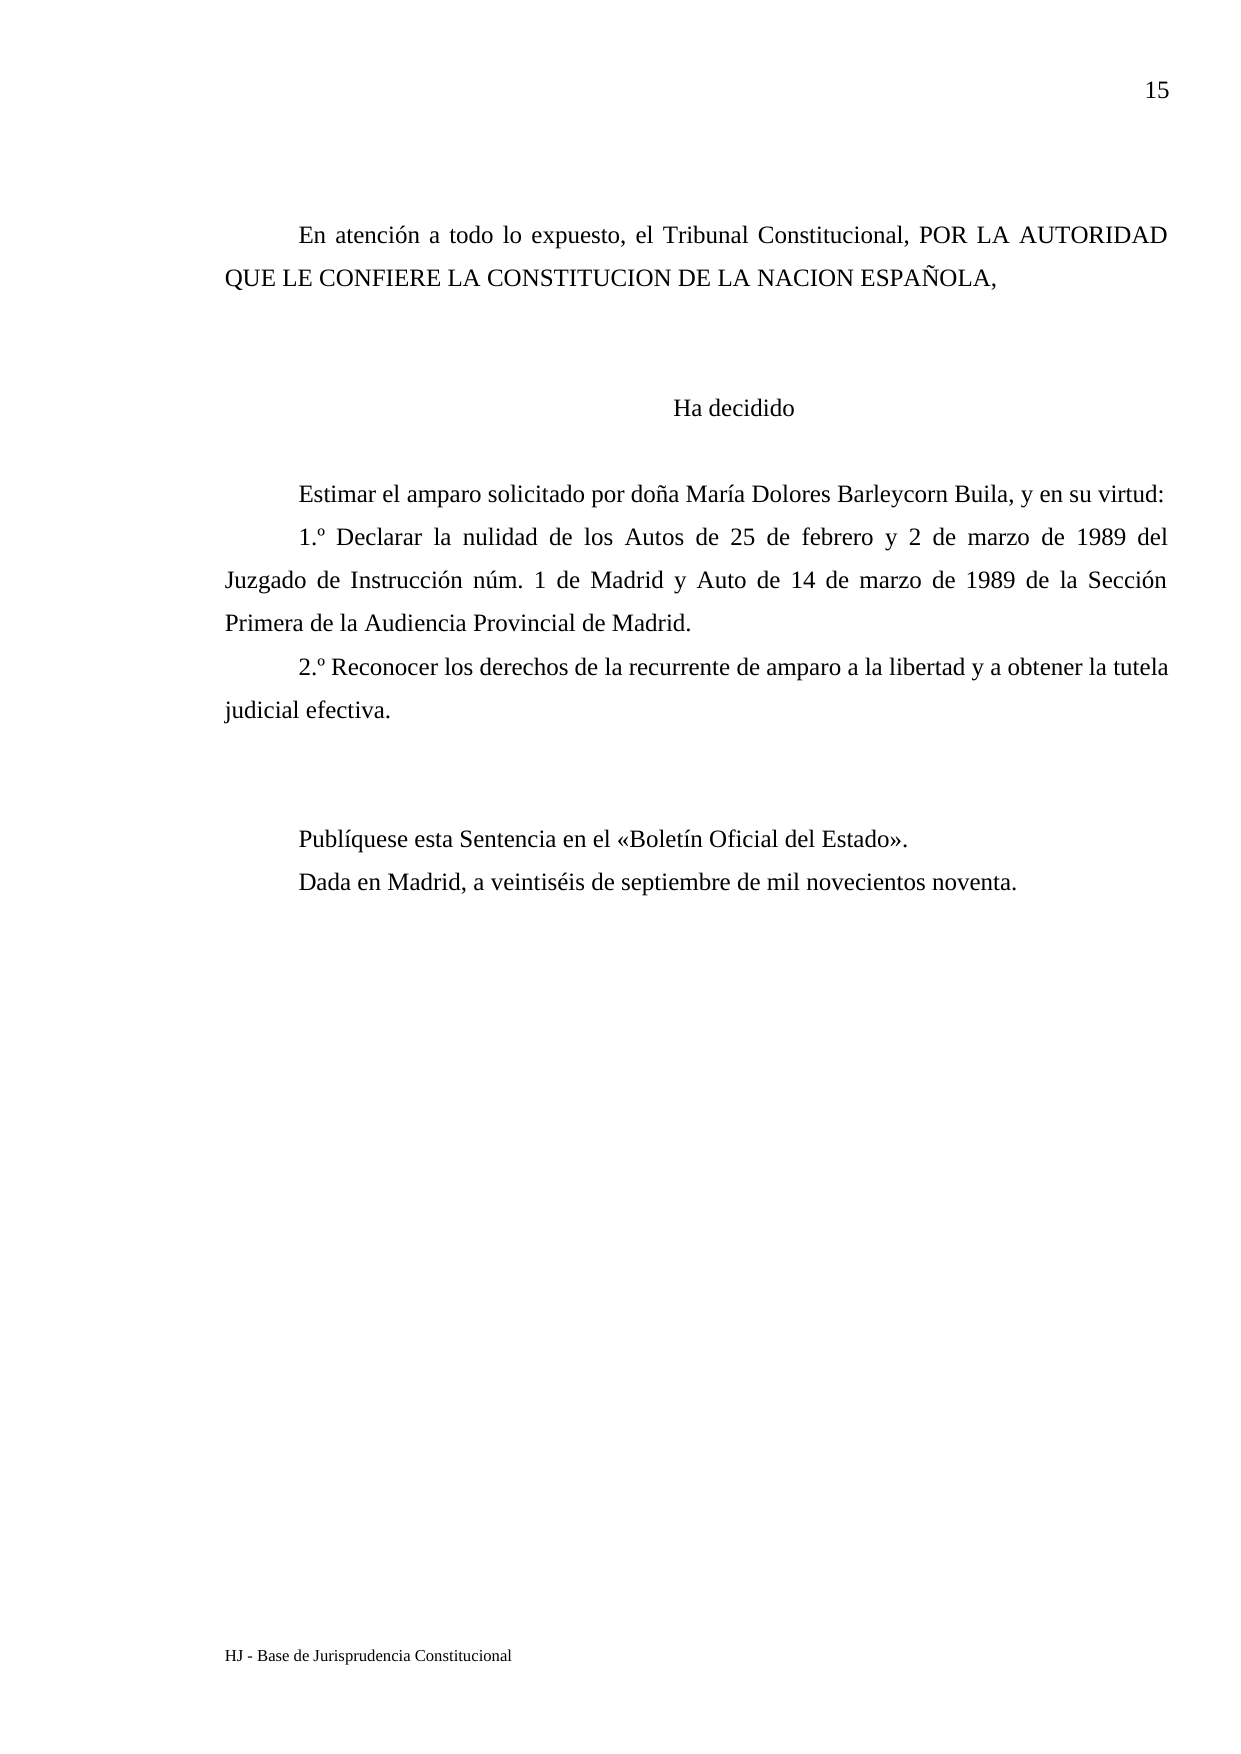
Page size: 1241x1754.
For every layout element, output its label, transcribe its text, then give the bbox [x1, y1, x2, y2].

text Publíquese esta Sentencia en el «Boletín Oficial del Estado». [224, 824, 1169, 853]
text 1.º Declarar la nulidad de los Autos de 25 de febrero y 2 de marzo de 1989 del Juzgado de Instrucción núm. 1 de Madrid y Auto de 14 de marzo de 1989 de la Sección Primera de la Audiencia Provincial de Madrid. [224, 522, 1169, 637]
text Estimar el amparo solicitado por doña María Dolores Barleycorn Buila, y en su virtud: [224, 479, 1169, 508]
text Dada en Madrid, a veintiséis de septiembre de mil novecientos noventa. [224, 867, 1169, 896]
text Ha decidido [224, 393, 1169, 422]
text En atención a todo lo expuesto, el Tribunal Constitucional, POR LA AUTORIDAD QUE LE CONFIERE LA CONSTITUCION DE LA NACION ESPAÑOLA, [224, 220, 1169, 292]
text 2.º Reconocer los derechos de la recurrente de amparo a la libertad y a obtener la tutela judicial efectiva. [224, 652, 1169, 723]
